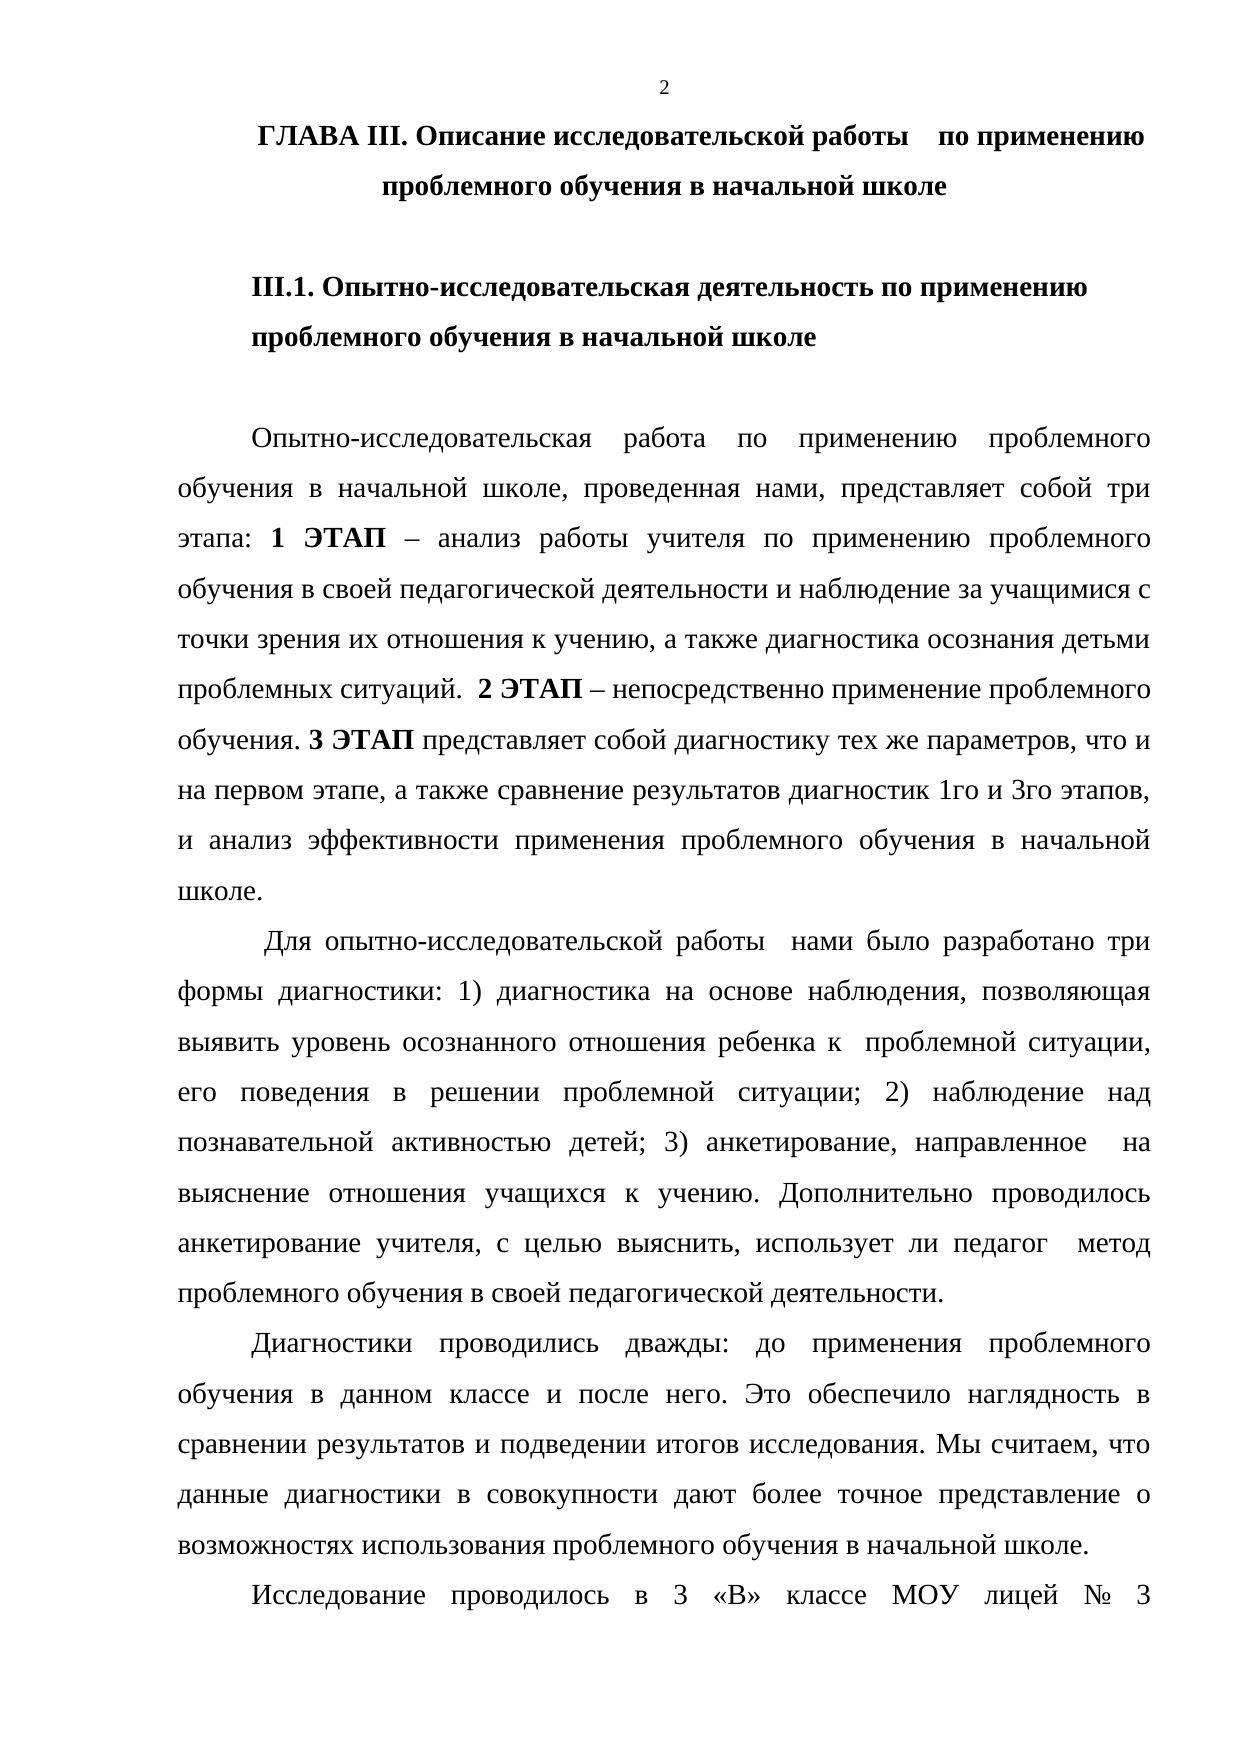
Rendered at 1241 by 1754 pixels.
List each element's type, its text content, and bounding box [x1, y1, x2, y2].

text Диагностики проводились дважды: до применения проблемного обучения в данном классе и после него. Это обеспечило наглядность в сравнении результатов и подведении итогов исследования. Мы считаем, что данные диагностики в совокупности дают более точное представление о возможностях использования проблемного обучения в начальной школе. [177, 1326, 1152, 1560]
text III.1. Опытно-исследовательская деятельность по применению [177, 269, 1152, 303]
text Для опытно-исследовательской работы нами было разработано три формы диагностики: 1) диагностика на основе наблюдения, позволяющая выявить уровень осознанного отношения ребенка к проблемной ситуации, его поведения в решении проблемной ситуации; 2) наблюдение над познавательной активностью детей; 3) анкетирование, направленное на выяснение отношения учащихся к учению. Дополнительно проводилось анкетирование учителя, с целью выяснить, использует ли педагог метод проблемного обучения в своей педагогической деятельности. [177, 923, 1152, 1309]
text ГЛАВА III. Описание исследовательской работы по применению проблемного обучения в начальной школе [177, 118, 1152, 202]
text Опытно-исследовательская работа по применению проблемного обучения в начальной школе, проведенная нами, представляет собой три этапа: 1 ЭТАП – анализ работы учителя по применению проблемного обучения в своей педагогической деятельности и наблюдение за учащимися с точки зрения их отношения к учению, а также диагностика осознания детьми проблемных ситуаций. 2 ЭТАП – непосредственно применение проблемного обучения. 3 ЭТАП представляет собой диагностику тех же параметров, что и на первом этапе, а также сравнение результатов диагностик 1го и 3го этапов, и анализ эффективности применения проблемного обучения в начальной школе. [177, 420, 1152, 906]
text проблемного обучения в начальной школе [177, 319, 1152, 353]
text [177, 1577, 1152, 1611]
